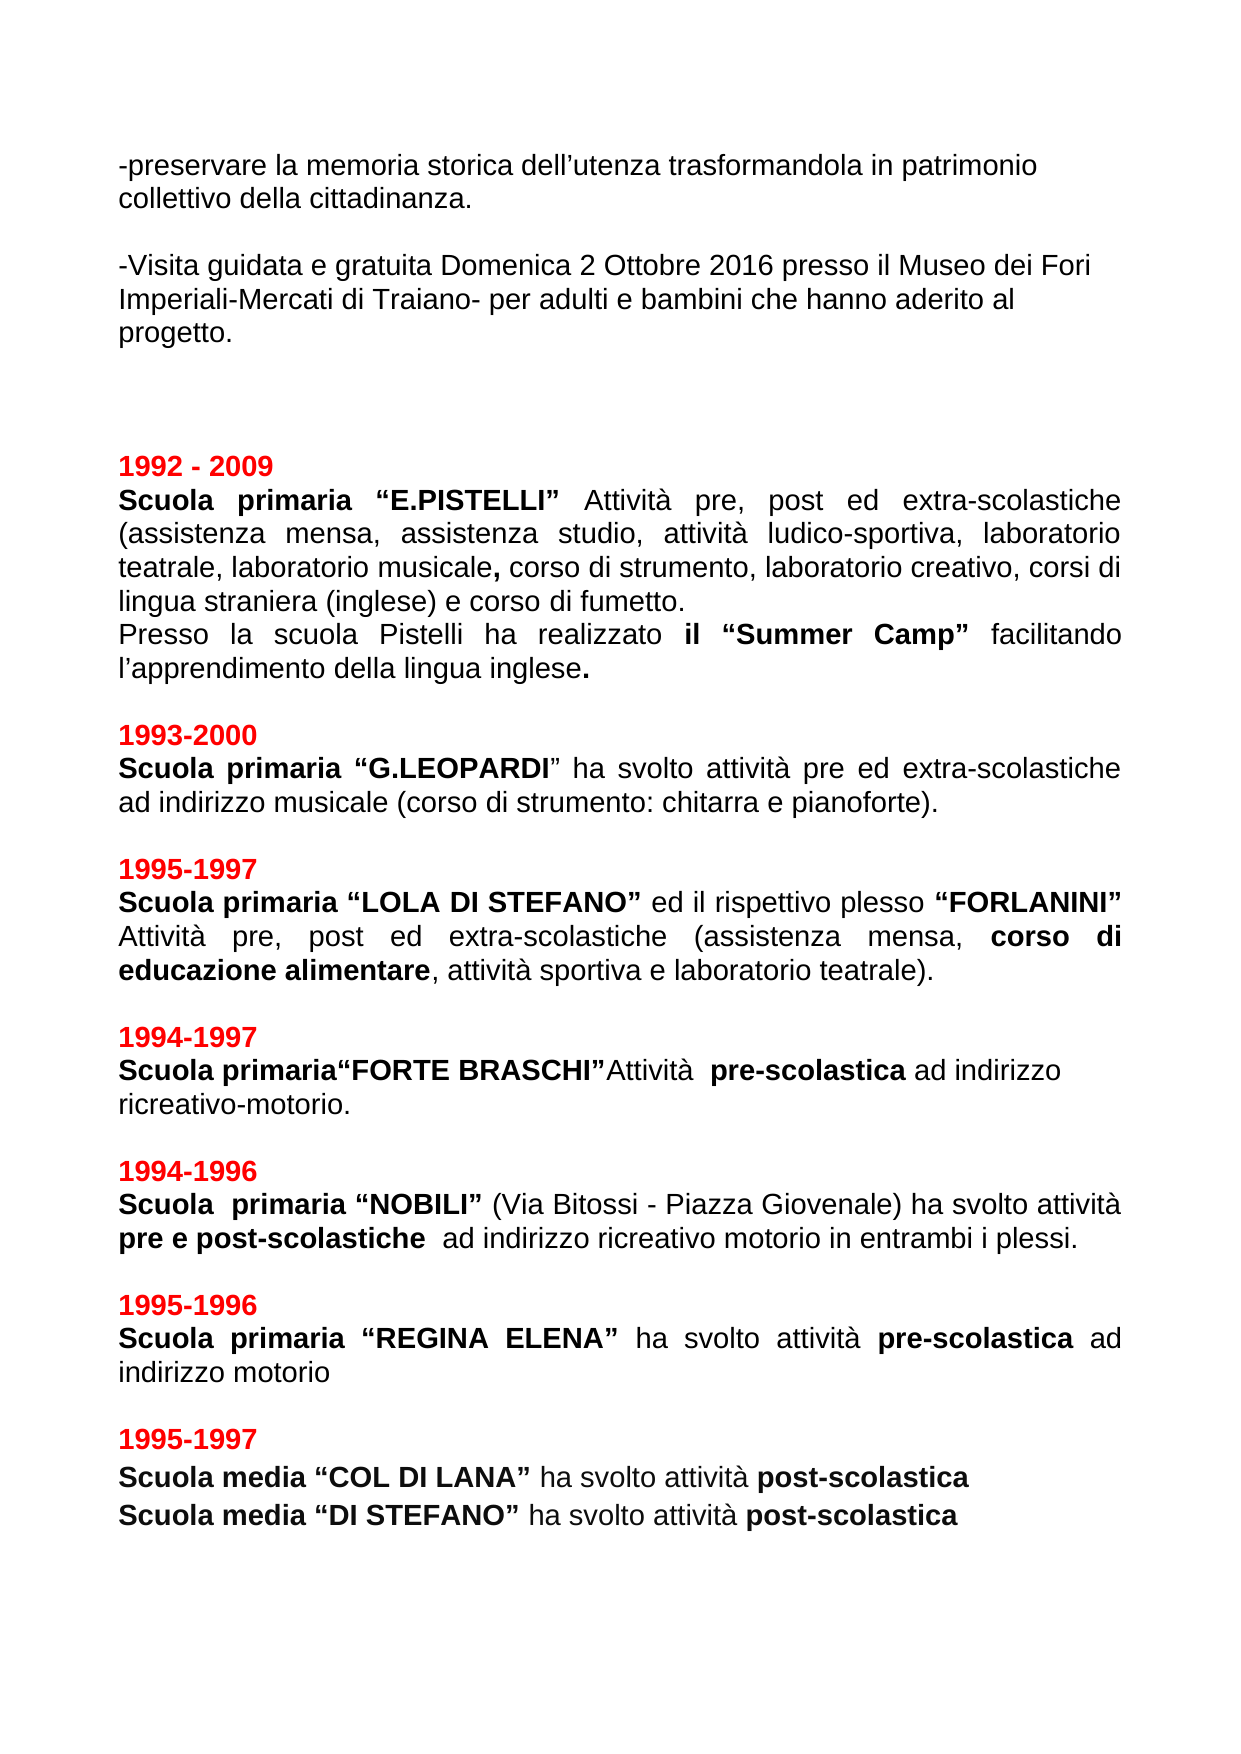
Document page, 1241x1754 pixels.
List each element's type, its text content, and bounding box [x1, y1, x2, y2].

text Scuola primaria “REGINA ELENA” ha svolto attività pre-scolastica ad indirizzo motorio [118, 1322, 1122, 1389]
text 1994-1997 [118, 1020, 1122, 1053]
text 1993-2000 [118, 718, 1122, 751]
text Scuola primaria “NOBILI” (Via Bitossi - Piazza Giovenale) ha svolto attività pre e post-scolastiche ad indirizzo ricreativo motorio in entrambi i plessi. [118, 1187, 1122, 1254]
text -preservare la memoria storica dell’utenza trasformandola in patrimonio collettivo della cittadinanza. [118, 148, 1122, 215]
text Scuola primaria“FORTE BRASCHI”Attività pre-scolastica ad indirizzo ricreativo-motorio. [118, 1053, 1122, 1120]
text 1995-1997 [118, 852, 1122, 886]
text 1995-1997 [118, 1422, 1122, 1456]
subtitle Scuola media “COL DI LANA” ha svolto attività post-scolastica [118, 1460, 1122, 1493]
subtitle Scuola media “DI STEFANO” ha svolto attività post-scolastica [118, 1498, 1122, 1531]
text 1994-1996 [118, 1154, 1122, 1187]
text Scuola primaria “E.PISTELLI” Attività pre, post ed extra-scolastiche (assistenza mensa, assistenza studio, attività ludico-sportiva, laboratorio teatrale, laboratorio musicale, corso di strumento, laboratorio creativo, corsi di lingua straniera (inglese) e corso di fumetto. [118, 483, 1122, 617]
text Scuola primaria “G.LEOPARDI” ha svolto attività pre ed extra-scolastiche ad indirizzo musicale (corso di strumento: chitarra e pianoforte). [118, 751, 1122, 818]
text Presso la scuola Pistelli ha realizzato il “Summer Camp” facilitando l’apprendimento della lingua inglese. [118, 617, 1122, 684]
text Scuola primaria “LOLA DI STEFANO” ed il rispettivo plesso “FORLANINI” Attività pre, post ed extra-scolastiche (assistenza mensa, corso di educazione alimentare, attività sportiva e laboratorio teatrale). [118, 886, 1122, 986]
text -Visita guidata e gratuita Domenica 2 Ottobre 2016 presso il Museo dei Fori Imperiali-Mercati di Traiano- per adulti e bambini che hanno aderito al progetto. [118, 248, 1122, 349]
text 1992 - 2009 [118, 449, 1122, 483]
text 1995-1996 [118, 1288, 1122, 1322]
